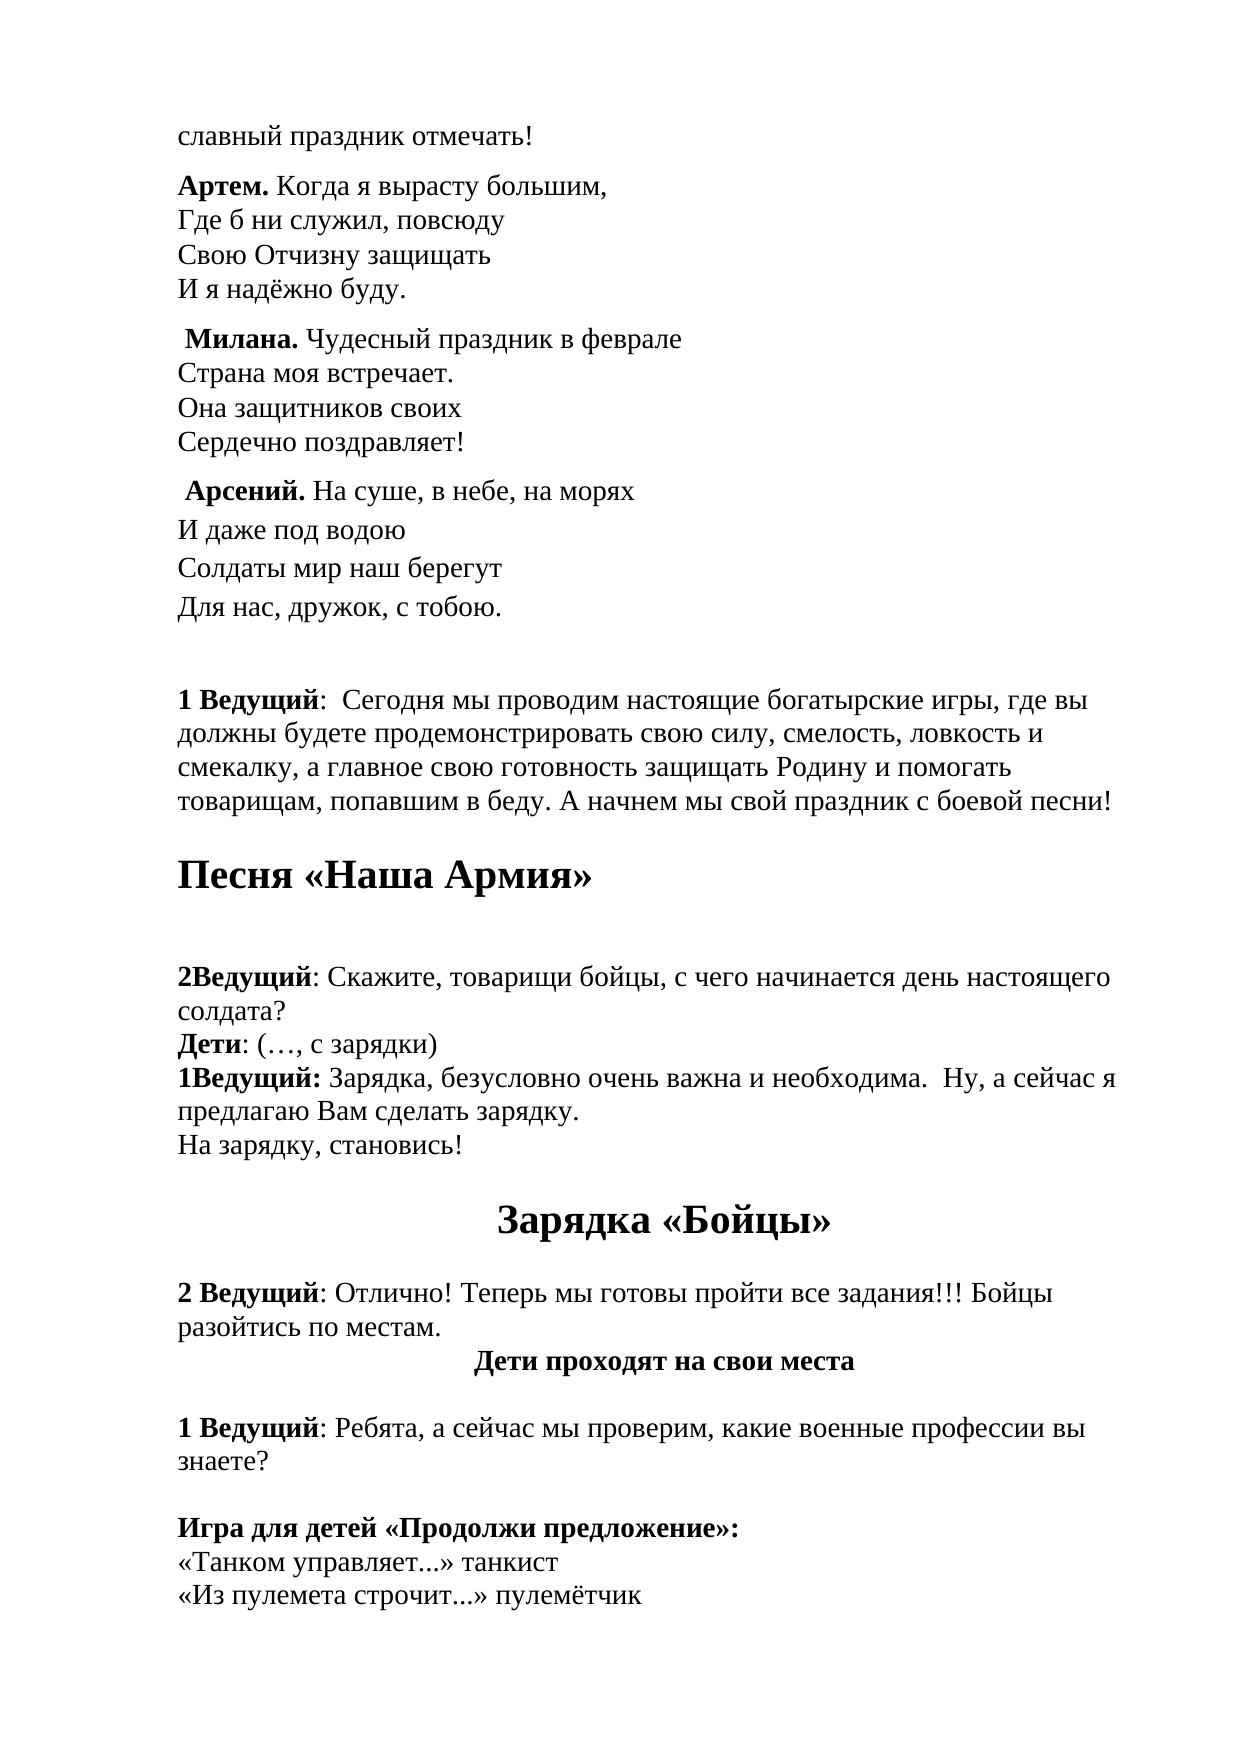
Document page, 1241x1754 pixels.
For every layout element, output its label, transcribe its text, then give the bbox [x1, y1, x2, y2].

text Милана. Чудесный праздник в феврале Страна моя встречает. Она защитников своих Сердечно поздравляет! [177, 320, 1152, 458]
text 1 Ведущий: Сегодня мы проводим настоящие богатырские игры, где вы должны будете продемонстрировать свою силу, смелость, ловкость и смекалку, а главное свою готовность защищать Родину и помогать товарищам, попавшим в беду. А начнем мы свой праздник с боевой песни! [177, 648, 1152, 816]
text Дети проходят на свои места [177, 1343, 1152, 1376]
text Артем. Когда я вырасту большим, Где б ни служил, повсюду Свою Отчизну защищать И я надёжно буду. [177, 167, 1152, 305]
text 2Ведущий: Скажите, товарищи бойцы, с чего начинается день настоящего солдата? Дети: (…, с зарядки) 1Ведущий: Зарядка, безусловно очень важна и необходима. Ну, а сейчас я предлагаю Вам сделать зарядку. На зарядку, становись! [177, 959, 1152, 1161]
text 1 Ведущий: Ребята, а сейчас мы проверим, какие военные профессии вы знаете? [177, 1410, 1152, 1477]
text 2 Ведущий: Отлично! Теперь мы готовы пройти все задания!!! Бойцы разойтись по местам. [177, 1242, 1152, 1343]
text славный праздник отмечать! [177, 118, 1152, 152]
text Зарядка «Бойцы» [177, 1194, 1152, 1242]
text Арсений. На суше, в небе, на морях И даже под водою Солдаты мир наш берегут Для нас, дружок, с тобою. [177, 473, 1152, 623]
text Песня «Наша Армия» [177, 850, 1152, 898]
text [177, 1477, 1152, 1611]
